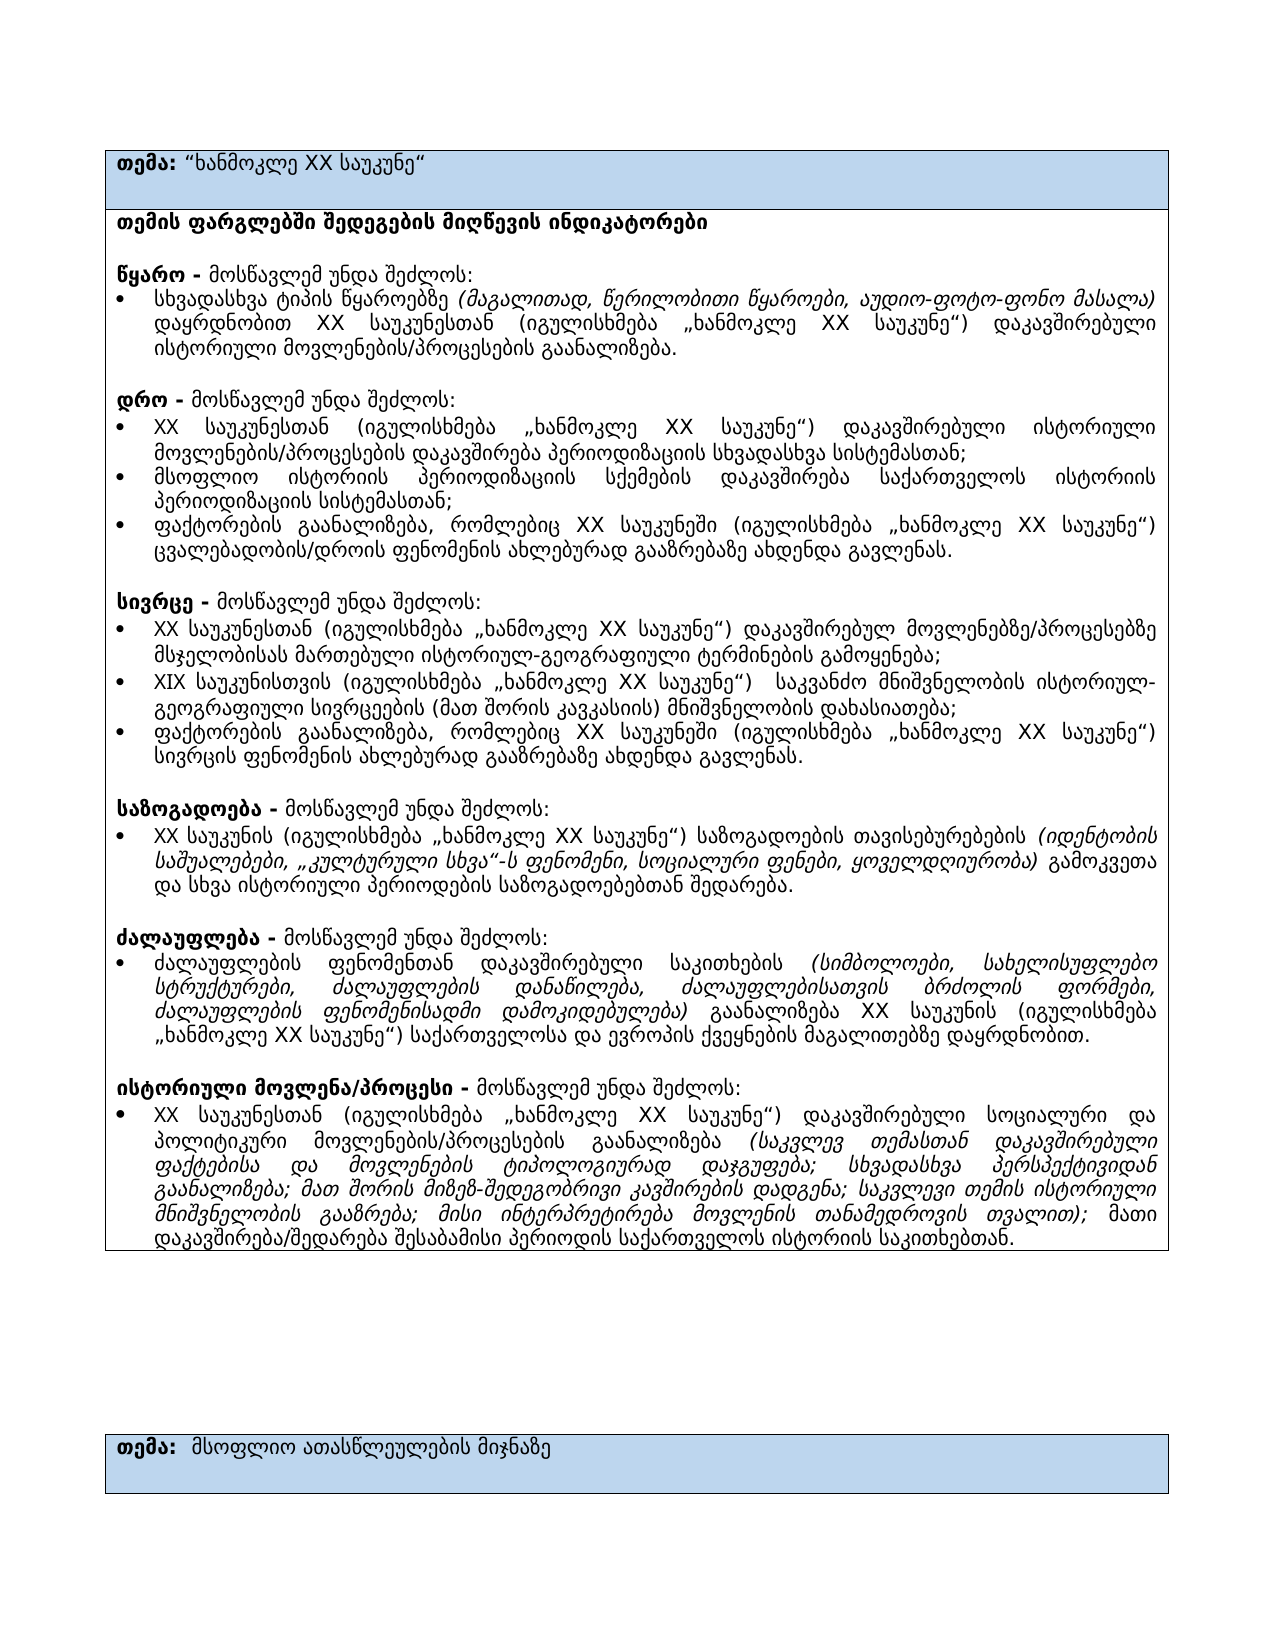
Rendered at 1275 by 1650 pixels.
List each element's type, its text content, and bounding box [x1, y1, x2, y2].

table_cell თემის ფარგლებში შედეგების მიღწევის ინდიკატორები წყარო - მოსწავლემ უნდა შეძლოს: სხვადასხვა ტიპის წყაროებზე (მაგალითად, წერილობითი წყაროები, აუდიო-ფოტო-ფონო მასალა) დაყრდნობით XX საუკუნესთან (იგულისხმება „ხანმოკლე XX საუკუნე“) დაკავშირებული ისტორიული მოვლენების/პროცესების გაანალიზება. დრო - მოსწავლემ უნდა შეძლოს: XX საუკუნესთან (იგულისხმება „ხანმოკლე XX საუკუნე“) დაკავშირებული ისტორიული მოვლენების/პროცესების დაკავშირება პერიოდიზაციის სხვადასხვა სისტემასთან; მსოფლიო ისტორიის პერიოდიზაციის სქემების დაკავშირება საქართველოს ისტორიის პერიოდიზაციის სისტემასთან; ფაქტორების გაანალიზება, რომლებიც XX საუკუნეში (იგულისხმება „ხანმოკლე XX საუკუნე“) ცვალებადობის/დროის ფენომენის ახლებურად გააზრებაზე ახდენდა გავლენას. სივრცე - მოსწავლემ უნდა შეძლოს: XX საუკუნესთან (იგულისხმება „ხანმოკლე XX საუკუნე“) დაკავშირებულ მოვლენებზე/პროცესებზე მსჯელობისას მართებული ისტორიულ-გეოგრაფიული ტერმინების გამოყენება; XIX საუკუნისთვის (იგულისხმება „ხანმოკლე XX საუკუნე“) საკვანძო მნიშვნელობის ისტორიულ-გეოგრაფიული სივრცეების (მათ შორის კავკასიის) მნიშვნელობის დახასიათება; ფაქტორების გაანალიზება, რომლებიც XX საუკუნეში (იგულისხმება „ხანმოკლე XX საუკუნე“) სივრცის ფენომენის ახლებურად გააზრებაზე ახდენდა გავლენას. საზოგადოება - მოსწავლემ უნდა შეძლოს: XX საუკუნის (იგულისხმება „ხანმოკლე XX საუკუნე“) საზოგადოების თავისებურებების (იდენტობის საშუალებები, „კულტურული სხვა“-ს ფენომენი, სოციალური ფენები, ყოველდღიურობა) გამოკვეთა და სხვა ისტორიული პერიოდების საზოგადოებებთან შედარება. ძალაუფლება - მოსწავლემ უნდა შეძლოს: ძალაუფლების ფენომენთან დაკავშირებული საკითხების (სიმბოლოები, სახელისუფლებო სტრუქტურები, ძალაუფლების დანაწილება, ძალაუფლებისათვის ბრძოლის ფორმები, ძალაუფლების ფენომენისადმი დამოკიდებულება) გაანალიზება XX საუკუნის (იგულისხმება „ხანმოკლე XX საუკუნე“) საქართველოსა და ევროპის ქვეყნების მაგალითებზე დაყრდნობით. ისტორიული მოვლენა/პროცესი - მოსწავლემ უნდა შეძლოს: XX საუკუნესთან (იგულისხმება „ხანმოკლე XX საუკუნე“) დაკავშირებული სოციალური და პოლიტიკური მოვლენების/პროცესების გაანალიზება (საკვლევ თემასთან დაკავშირებული ფაქტებისა და მოვლენების ტიპოლოგიურად დაჯგუფება; სხვადასხვა პერსპექტივიდან გაანალიზება; მათ შორის მიზეზ-შედეგობრივი კავშირების დადგენა; საკვლევი თემის ისტორიული მნიშვნელობის გააზრება; მისი ინტერპრეტირება მოვლენის თანამედროვის თვალით); მათი დაკავშირება/შედარება შესაბამისი პერიოდის საქართველოს ისტორიის საკითხებთან. [106, 210, 1168, 1250]
table_header თემა: მსოფლიო ათასწლეულების მიჯნაზე [106, 1435, 1168, 1493]
table_header თემა: “ხანმოკლე XX საუკუნე“ [106, 151, 1168, 209]
